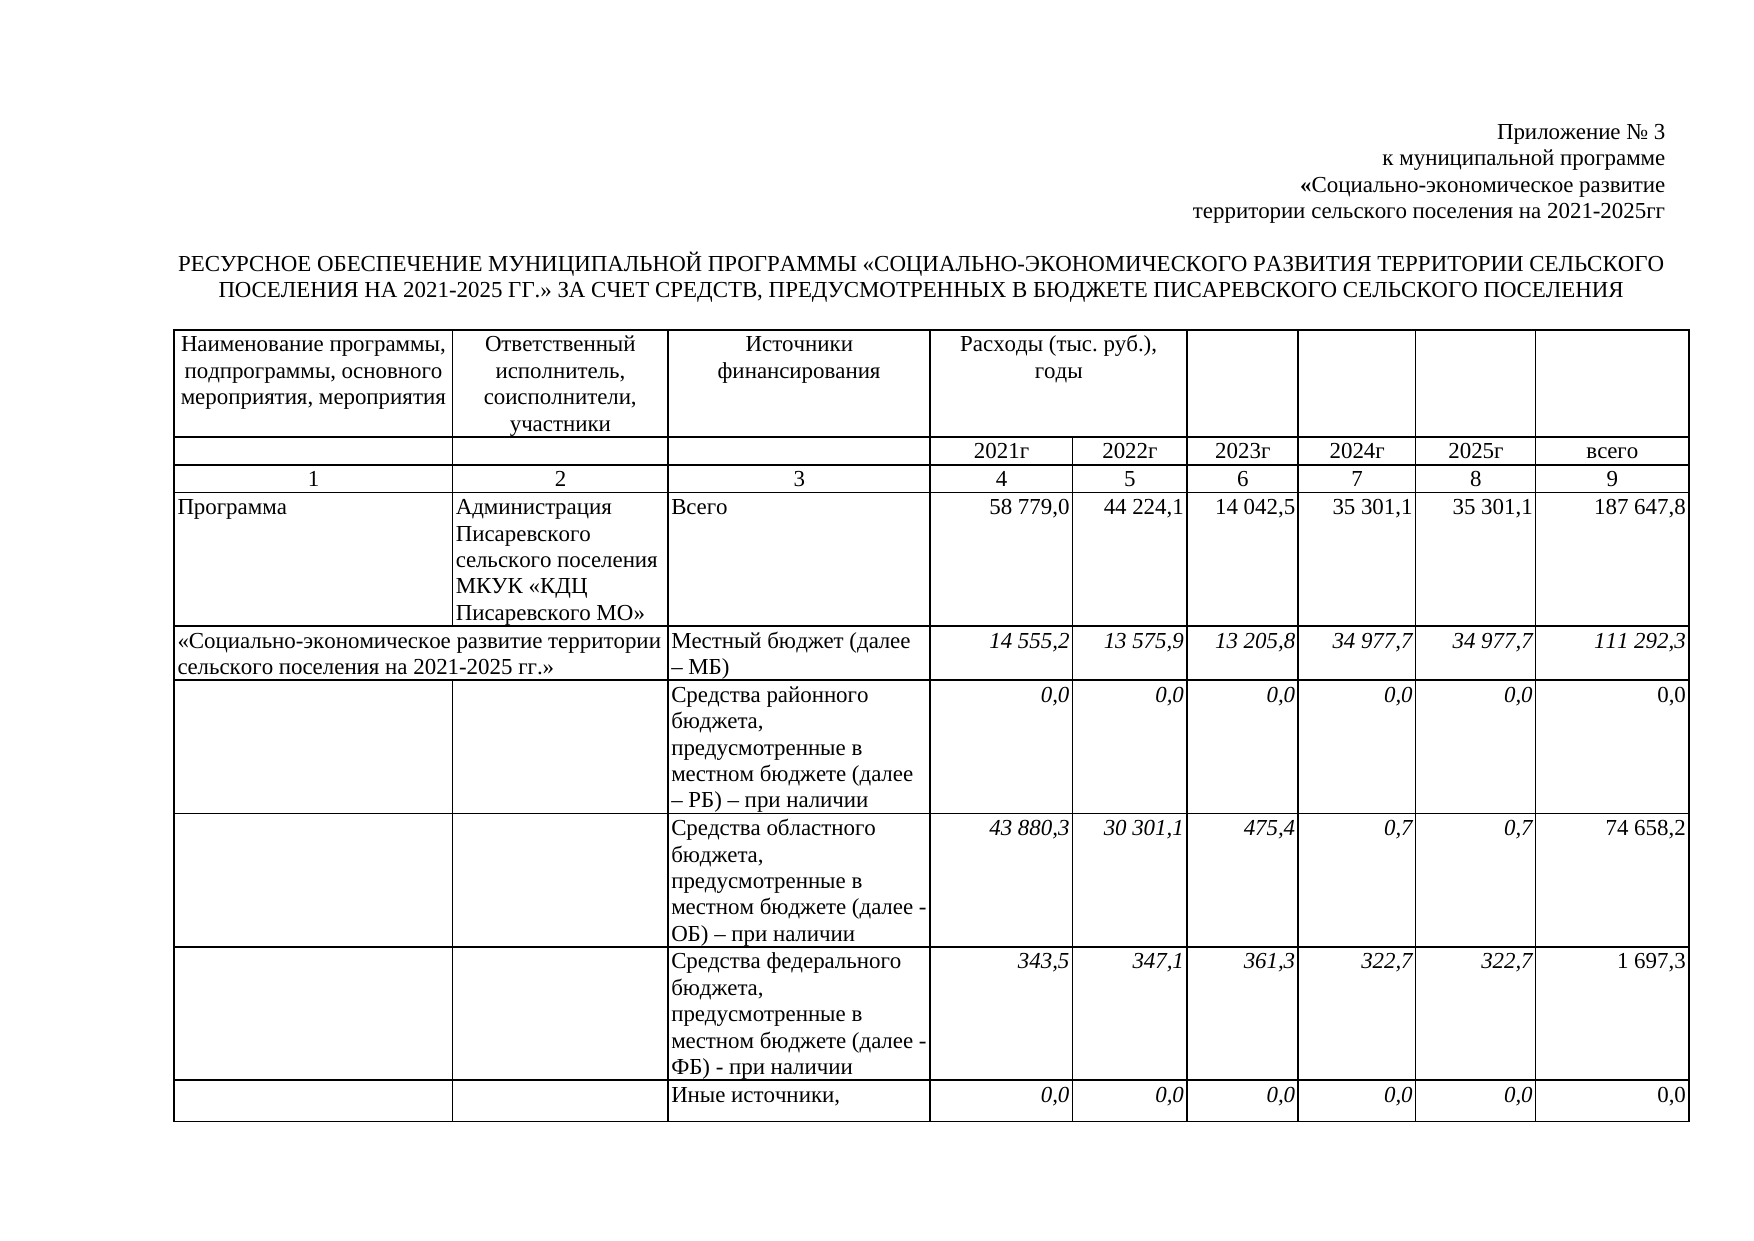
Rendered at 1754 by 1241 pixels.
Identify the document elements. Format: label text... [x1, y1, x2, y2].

table_cell [453, 681, 667, 813]
table_cell 35 301,1 [1299, 493, 1415, 625]
table_cell [175, 438, 452, 464]
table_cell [669, 1081, 929, 1121]
table_cell 0,0 [1416, 1081, 1535, 1121]
table_cell 111 292,3 [1536, 627, 1688, 679]
table_cell 0,7 [1299, 814, 1415, 946]
table_cell 0,0 [1073, 681, 1186, 813]
table_cell 0,0 [1073, 1081, 1186, 1121]
table_cell Местный бюджет (далее – МБ) [669, 627, 929, 679]
table_cell 0,7 [1416, 814, 1535, 946]
table_cell 3 [669, 466, 929, 492]
table_cell 13 205,8 [1188, 627, 1297, 679]
table_cell 0,0 [1299, 1081, 1415, 1121]
table_header [1536, 331, 1688, 436]
table_cell 1 [175, 466, 452, 492]
table_cell 34 977,7 [1299, 627, 1415, 679]
table_cell [453, 438, 667, 464]
table_cell 2025г [1416, 438, 1535, 464]
table_cell 13 575,9 [1073, 627, 1186, 679]
table_cell Программа [175, 493, 452, 625]
table_cell 14 042,5 [1188, 493, 1297, 625]
table_cell 187 647,8 [1536, 493, 1688, 625]
table_cell «Социально-экономическое развитие территории сельского поселения на 2021-2025 гг.» [175, 627, 667, 679]
table_cell 2023г [1188, 438, 1297, 464]
table_cell 2021г [931, 438, 1072, 464]
table_cell [175, 681, 452, 813]
table_cell 0,0 [1416, 681, 1535, 813]
table_cell 2 [453, 466, 667, 492]
table_cell [453, 948, 667, 1079]
table_cell 0,0 [1299, 681, 1415, 813]
text территории сельского поселения на 2021-2025гг [177, 197, 1665, 223]
table_header Расходы (тыс. руб.), годы [931, 331, 1186, 436]
table_cell Средства федерального бюджета, предусмотренные в местном бюджете (далее - ФБ) - при наличии [669, 948, 929, 1079]
table_cell 2022г [1073, 438, 1186, 464]
table_cell 0,0 [1536, 681, 1688, 813]
table_cell [669, 438, 929, 464]
table_cell 347,1 [1073, 948, 1186, 1079]
table_cell 0,0 [1188, 1081, 1297, 1121]
table_cell 74 658,2 [1536, 814, 1688, 946]
table_header [1416, 331, 1535, 436]
table_cell 343,5 [931, 948, 1072, 1079]
table_cell 4 [931, 466, 1072, 492]
table_header [1188, 331, 1297, 436]
table_cell Администрация Писаревского сельского поселения МКУК «КДЦ Писаревского МО» [453, 493, 667, 625]
table_cell [175, 814, 452, 946]
table_cell [453, 814, 667, 946]
table_cell 9 [1536, 466, 1688, 492]
table_cell 0,0 [931, 1081, 1072, 1121]
text Приложение № 3 [177, 118, 1665, 144]
table_cell 0,0 [1188, 681, 1297, 813]
table_cell 34 977,7 [1416, 627, 1535, 679]
table_cell [175, 1081, 452, 1121]
table_cell всего [1536, 438, 1688, 464]
table_header Источники финансирования [669, 331, 929, 436]
table_cell 35 301,1 [1416, 493, 1535, 625]
text «Социально-экономическое развитие [177, 171, 1665, 197]
table_cell 8 [1416, 466, 1535, 492]
table_cell Средства районного бюджета, предусмотренные в местном бюджете (далее – РБ) – при наличии [669, 681, 929, 813]
table_cell 361,3 [1188, 948, 1297, 1079]
table_header Ответственный исполнитель, соисполнители, участники [453, 331, 667, 436]
table_cell 1 697,3 [1536, 948, 1688, 1079]
table_cell Всего [669, 493, 929, 625]
table_cell 322,7 [1299, 948, 1415, 1079]
table_cell 58 779,0 [931, 493, 1072, 625]
table_cell 14 555,2 [931, 627, 1072, 679]
table_cell 0,0 [1536, 1081, 1688, 1121]
table_header [1299, 331, 1415, 436]
table_cell 7 [1299, 466, 1415, 492]
table_cell 5 [1073, 466, 1186, 492]
table_cell Средства областного бюджета, предусмотренные в местном бюджете (далее - ОБ) – при наличии [669, 814, 929, 946]
text к муниципальной программе [177, 144, 1665, 171]
table_cell 30 301,1 [1073, 814, 1186, 946]
text РЕСУРСНОЕ ОБЕСПЕЧЕНИЕ МУНИЦИПАЛЬНОЙ ПРОГРАММЫ «СОЦИАЛЬНО-ЭКОНОМИЧЕСКОГО РАЗВИТИЯ ТЕРРИТОРИИ СЕЛЬСКОГО ПОСЕЛЕНИЯ НА 2021-2025 ГГ.» ЗА СЧЕТ СРЕДСТВ, ПРЕДУСМОТРЕННЫХ В БЮДЖЕТЕ ПИСАРЕВСКОГО СЕЛЬСКОГО ПОСЕЛЕНИЯ [177, 250, 1665, 303]
table_header Наименование программы, подпрограммы, основного мероприятия, мероприятия [175, 331, 452, 436]
table_cell 43 880,3 [931, 814, 1072, 946]
table_cell 2024г [1299, 438, 1415, 464]
table_cell [175, 948, 452, 1079]
table_cell 322,7 [1416, 948, 1535, 1079]
table_cell 475,4 [1188, 814, 1297, 946]
table_cell 44 224,1 [1073, 493, 1186, 625]
table_cell 6 [1188, 466, 1297, 492]
table_cell 0,0 [931, 681, 1072, 813]
table_cell [453, 1081, 667, 1121]
